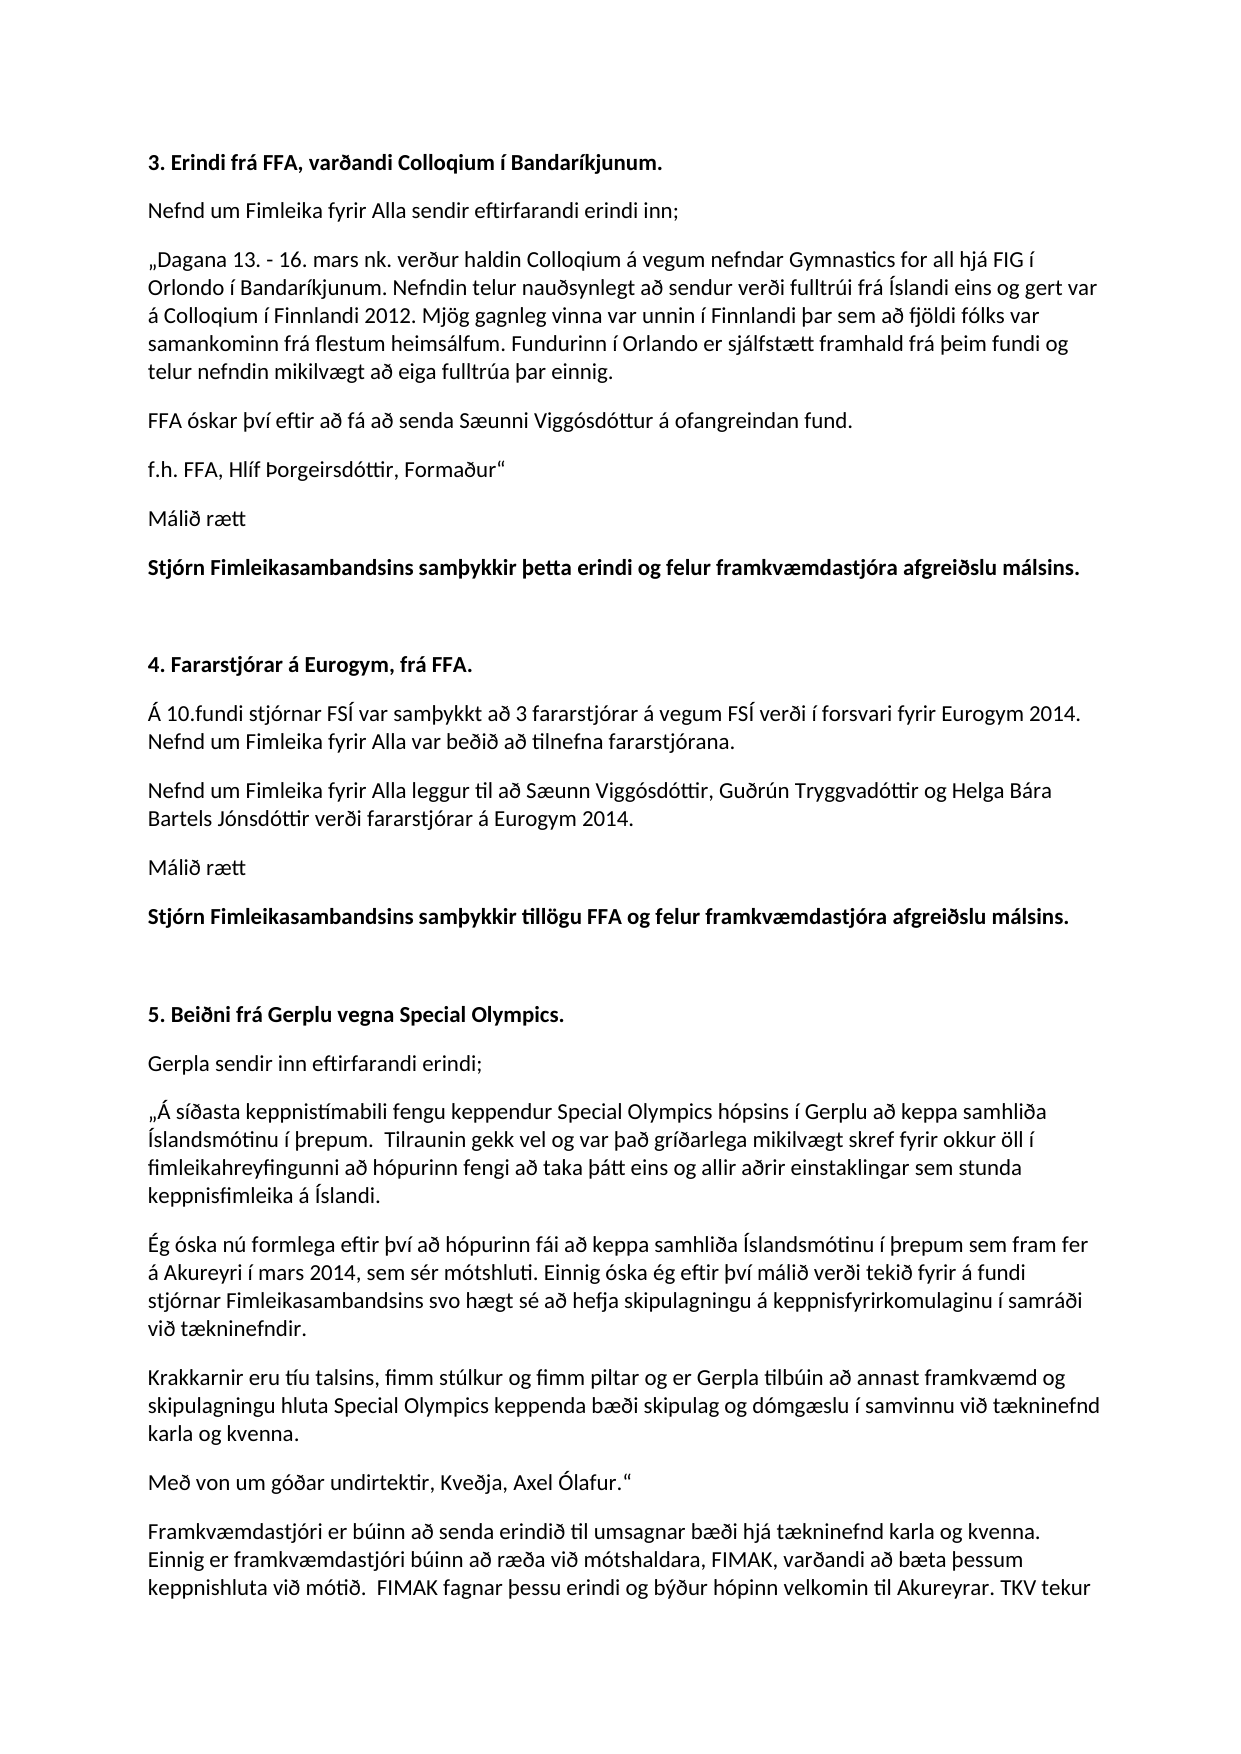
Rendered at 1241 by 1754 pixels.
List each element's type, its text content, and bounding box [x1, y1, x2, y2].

text „Á síðasta keppnistímabili fengu keppendur Special Olympics hópsins í Gerplu að keppa samhliða Íslandsmótinu í þrepum. Tilraunin gekk vel og var það gríðarlega mikilvægt skref fyrir okkur öll í fimleikahreyfingunni að hópurinn fengi að taka þátt eins og allir aðrir einstaklingar sem stunda keppnisfimleika á Íslandi. [148, 1097, 1104, 1209]
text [148, 1517, 1104, 1601]
text 5. Beiðni frá Gerplu vegna Special Olympics. [148, 1000, 1104, 1028]
text FFA óskar því eftir að fá að senda Sæunni Viggósdóttur á ofangreindan fund. [148, 406, 1104, 434]
text Nefnd um Fimleika fyrir Alla leggur til að Sæunn Viggósdóttir, Guðrún Tryggvadóttir og Helga Bára Bartels Jónsdóttir verði fararstjórar á Eurogym 2014. [148, 776, 1104, 832]
text 4. Fararstjórar á Eurogym, frá FFA. [148, 651, 1104, 679]
text Nefnd um Fimleika fyrir Alla sendir eftirfarandi erindi inn; [148, 197, 1104, 224]
text Með von um góðar undirtektir, Kveðja, Axel Ólafur.“ [148, 1468, 1104, 1496]
text Málið rætt [148, 504, 1104, 532]
text 3. Erindi frá FFA, varðandi Colloqium í Bandaríkjunum. [148, 148, 1104, 176]
text „Dagana 13. - 16. mars nk. verður haldin Colloqium á vegum nefndar Gymnastics for all hjá FIG í Orlondo í Bandaríkjunum. Nefndin telur nauðsynlegt að sendur verði fulltrúi frá Íslandi eins og gert var á Colloqium í Finnlandi 2012. Mjög gagnleg vinna var unnin í Finnlandi þar sem að fjöldi fólks var samankominn frá flestum heimsálfum. Fundurinn í Orlando er sjálfstætt framhald frá þeim fundi og telur nefndin mikilvægt að eiga fulltrúa þar einnig. [148, 245, 1104, 386]
text Stjórn Fimleikasambandsins samþykkir þetta erindi og felur framkvæmdastjóra afgreiðslu málsins. [148, 553, 1104, 581]
text Stjórn Fimleikasambandsins samþykkir tillögu FFA og felur framkvæmdastjóra afgreiðslu málsins. [148, 902, 1104, 930]
text Gerpla sendir inn eftirfarandi erindi; [148, 1049, 1104, 1077]
text Krakkarnir eru tíu talsins, fimm stúlkur og fimm piltar og er Gerpla tilbúin að annast framkvæmd og skipulagningu hluta Special Olympics keppenda bæði skipulag og dómgæslu í samvinnu við tækninefnd karla og kvenna. [148, 1363, 1104, 1447]
text Á 10.fundi stjórnar FSÍ var samþykkt að 3 fararstjórar á vegum FSÍ verði í forsvari fyrir Eurogym 2014. Nefnd um Fimleika fyrir Alla var beðið að tilnefna fararstjórana. [148, 699, 1104, 756]
text f.h. FFA, Hlíf Þorgeirsdóttir, Formaður“ [148, 455, 1104, 483]
text Ég óska nú formlega eftir því að hópurinn fái að keppa samhliða Íslandsmótinu í þrepum sem fram fer á Akureyri í mars 2014, sem sér mótshluti. Einnig óska ég eftir því málið verði tekið fyrir á fundi stjórnar Fimleikasambandsins svo hægt sé að hefja skipulagningu á keppnisfyrirkomulaginu í samráði við tækninefndir. [148, 1230, 1104, 1342]
text Málið rætt [148, 853, 1104, 881]
